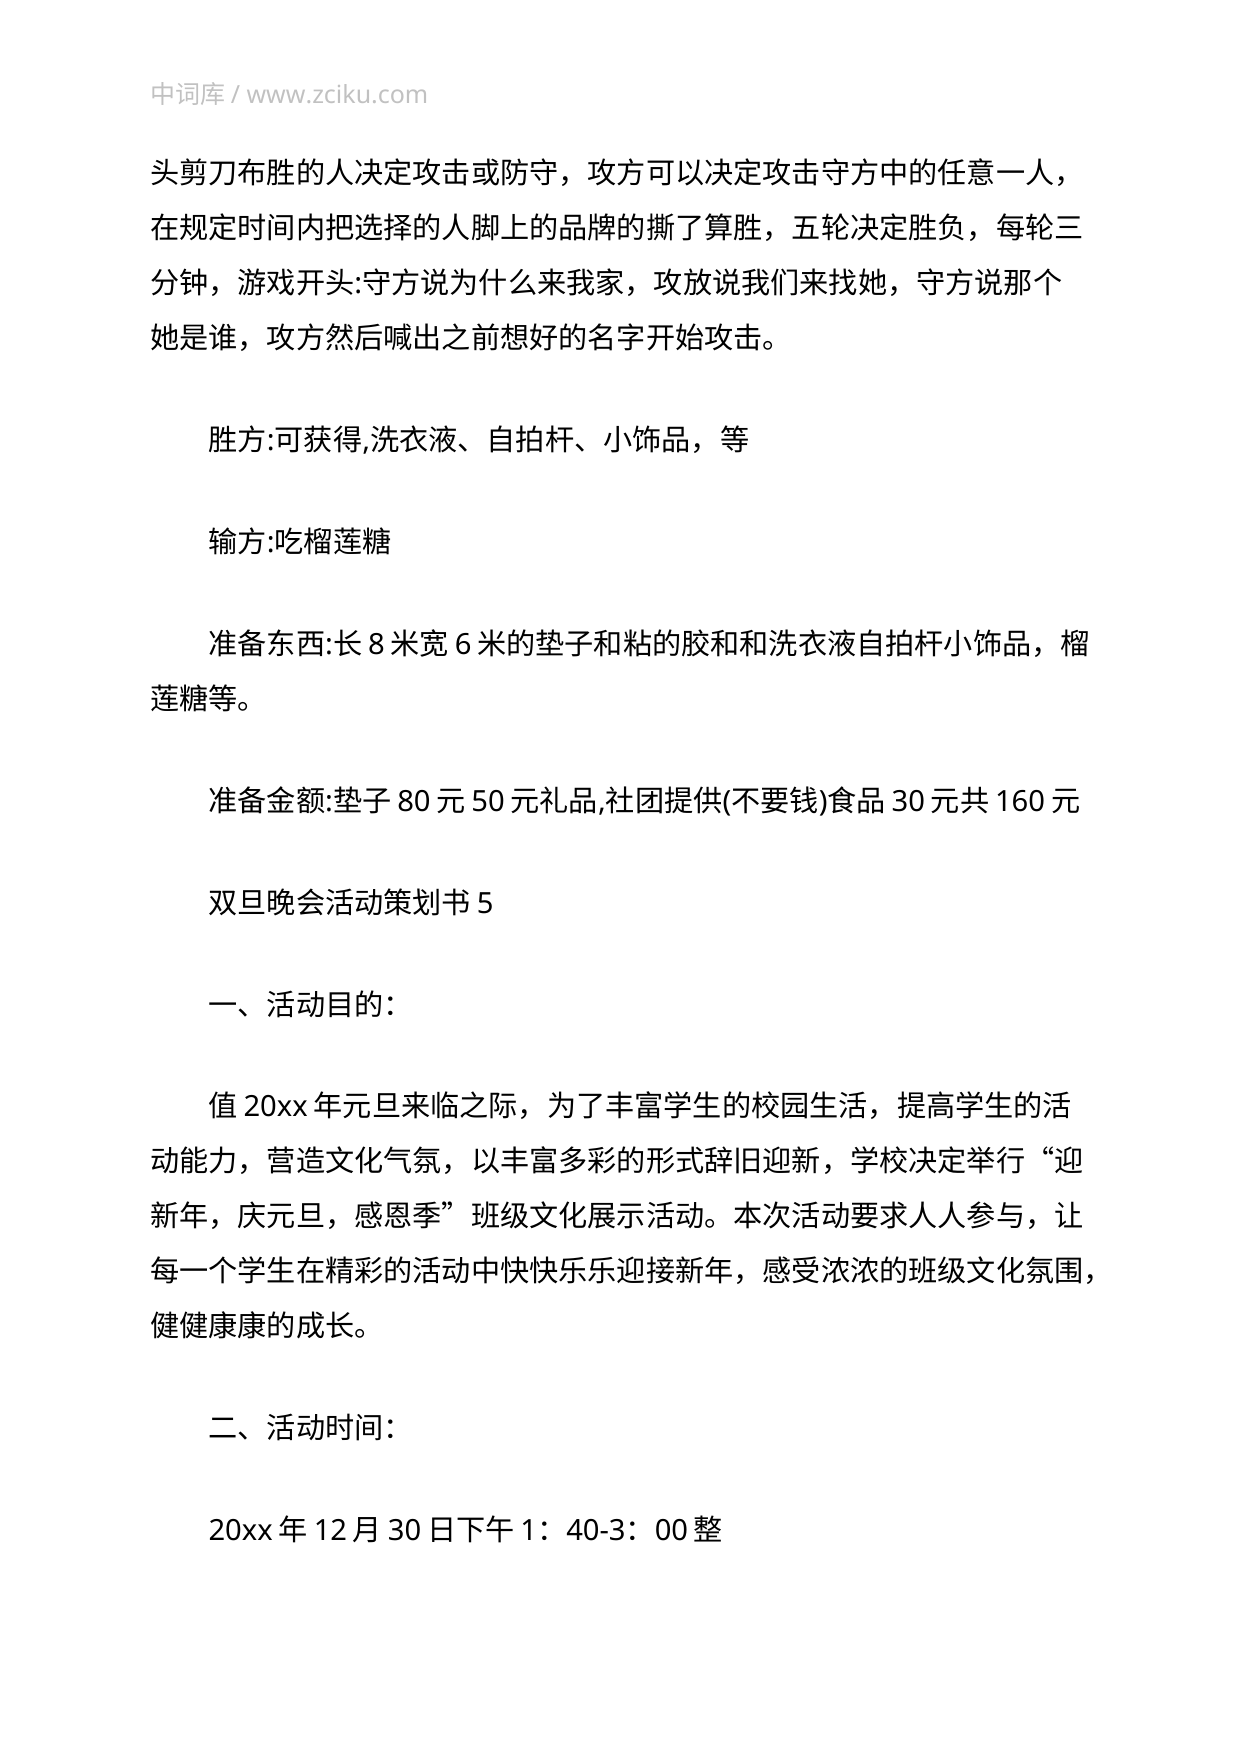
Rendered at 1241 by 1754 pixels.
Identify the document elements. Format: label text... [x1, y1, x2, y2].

text 准备东西:长8米宽6米的垫子和粘的胶和和洗衣液自拍杆小饰品，榴莲糖等。 [150, 621, 1090, 718]
text 胜方:可获得,洗衣液、自拍杆、小饰品，等 [150, 417, 1090, 459]
text 一、活动目的： [150, 981, 1090, 1023]
text 输方:吃榴莲糖 [150, 518, 1090, 561]
text 准备金额:垫子80元50元礼品,社团提供(不要钱)食品30元共160元 [150, 777, 1090, 820]
text 双旦晚会活动策划书5 [150, 879, 1090, 922]
text 二、活动时间： [150, 1404, 1090, 1447]
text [150, 150, 1090, 357]
text 值20xx年元旦来临之际，为了丰富学生的校园生活，提高学生的活动能力，营造文化气氛，以丰富多彩的形式辞旧迎新，学校决定举行“迎新年，庆元旦，感恩季”班级文化展示活动。本次活动要求人人参与，让每一个学生在精彩的活动中快快乐乐迎接新年，感受浓浓的班级文化氛围，健健康康的成长。 [150, 1083, 1090, 1345]
text 20xx年12月30日下午1：40-3：00整 [150, 1506, 1090, 1549]
